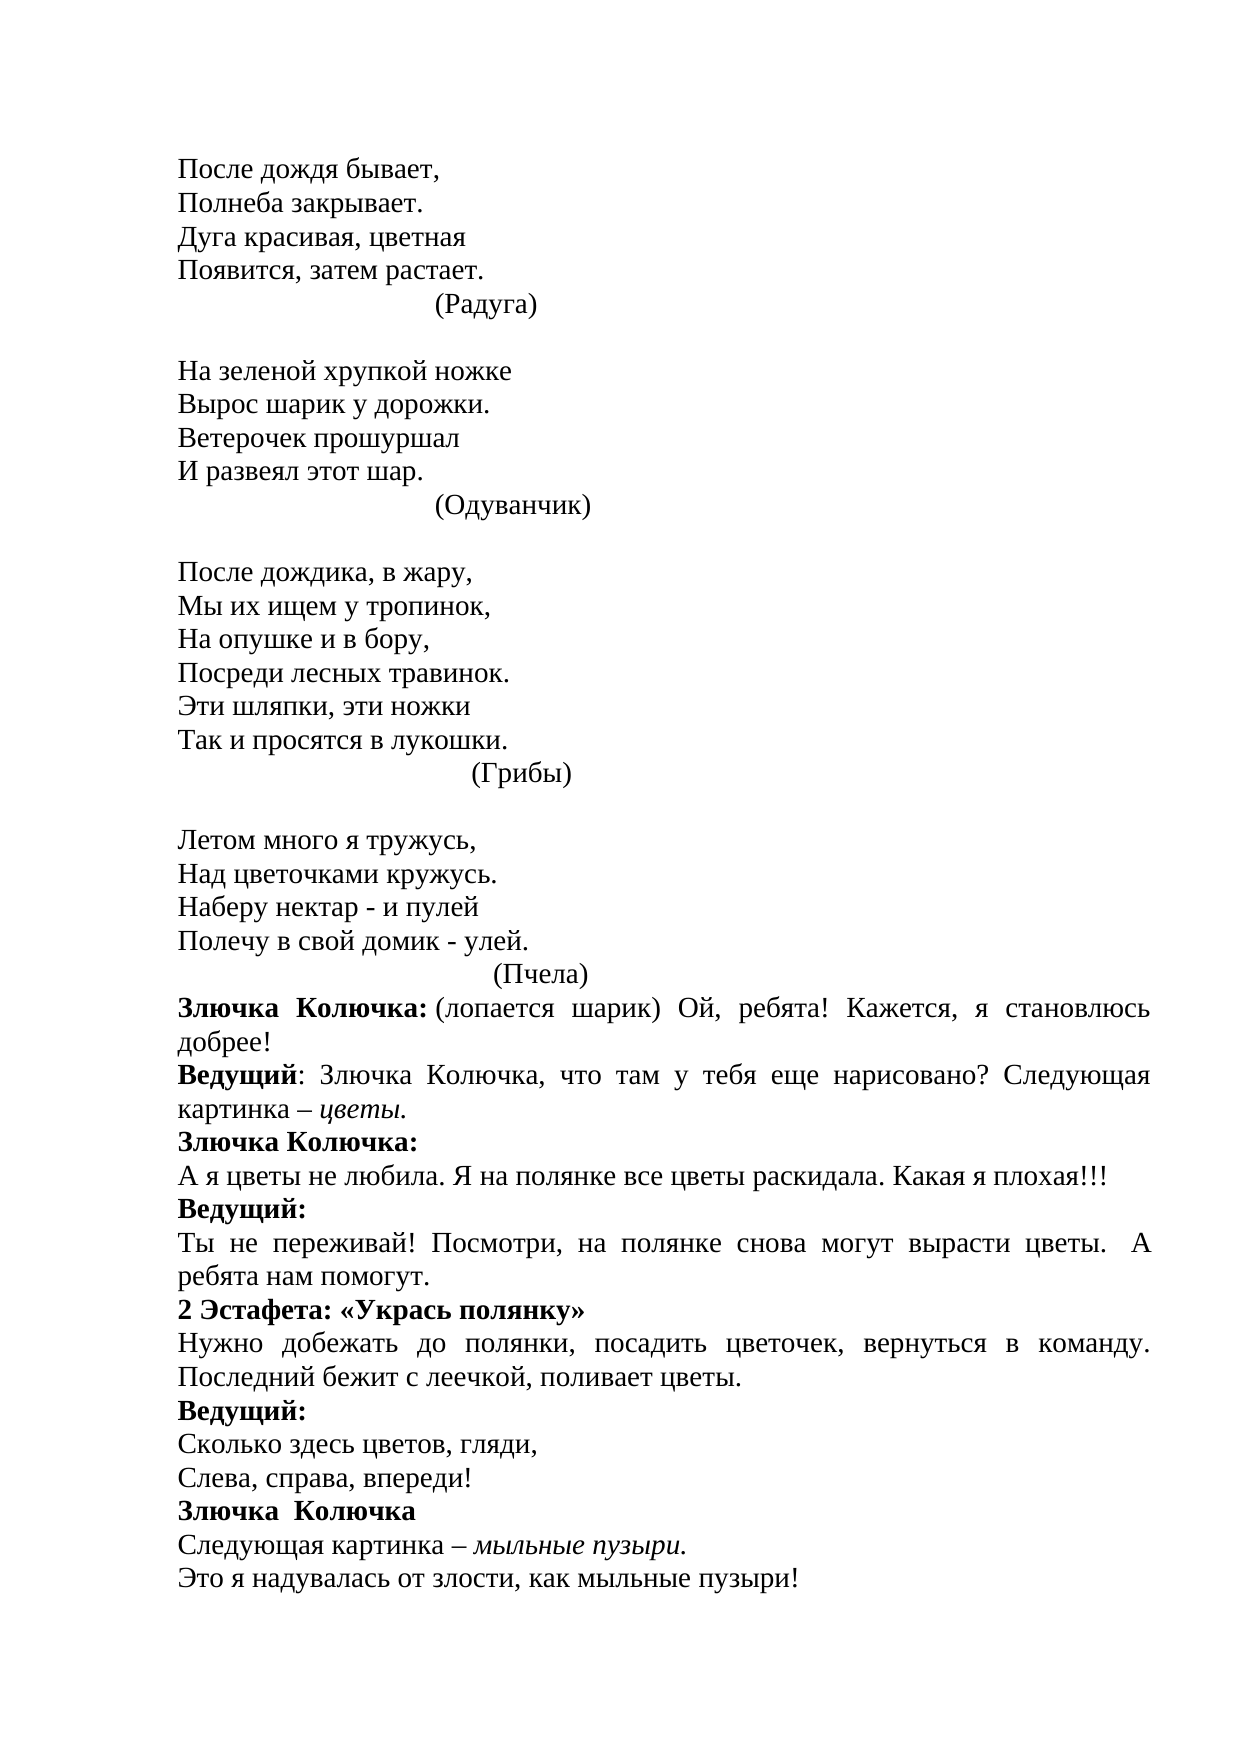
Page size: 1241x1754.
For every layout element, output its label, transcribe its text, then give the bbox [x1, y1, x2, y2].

text Полнеба закрывает. [177, 185, 1152, 219]
text И развеял этот шар. [177, 453, 1152, 487]
text Ведущий: [177, 1191, 1152, 1225]
text Нужно добежать до полянки, посадить цветочек, вернуться в команду. Последний бежит с леечкой, поливает цветы. [177, 1326, 1152, 1393]
text Дуга красивая, цветная [177, 219, 1152, 252]
text Полечу в свой домик - улей. [177, 923, 1152, 957]
text На зеленой хрупкой ножке [177, 353, 1152, 386]
text Эти шляпки, эти ножки [177, 688, 1152, 722]
text (Грибы) [177, 755, 1152, 789]
text Ведущий: Злючка Колючка, что там у тебя еще нарисовано? Следующая картинка – цветы. [177, 1057, 1152, 1124]
text Появится, затем растает. [177, 252, 1152, 286]
text Слева, справа, впереди! [177, 1460, 1152, 1493]
text Наберу нектар - и пулей [177, 889, 1152, 923]
text Так и просятся в лукошки. [177, 722, 1152, 755]
text Сколько здесь цветов, гляди, [177, 1426, 1152, 1460]
text Посреди лесных травинок. [177, 655, 1152, 688]
text (Радуга) [177, 286, 1152, 319]
text Это я надувалась от злости, как мыльные пузыри! [177, 1560, 1152, 1594]
text 2 Эстафета: «Укрась полянку» [177, 1292, 1152, 1326]
text (Одуванчик) [177, 487, 1152, 521]
text После дождя бывает, [177, 152, 1152, 185]
text Мы их ищем у тропинок, [177, 588, 1152, 621]
text (Пчела) [177, 957, 1152, 990]
text Злючка Колючка: [177, 1124, 1152, 1158]
text Злючка Колючка: (лопается шарик) Ой, ребята! Кажется, я становлюсь добрее! [177, 990, 1152, 1057]
text Ты не переживай! Посмотри, на полянке снова могут вырасти цветы. А ребята нам помогут. [177, 1225, 1152, 1292]
text После дождика, в жару, [177, 554, 1152, 588]
text Летом много я тружусь, [177, 822, 1152, 856]
text Злючка Колючка [177, 1493, 1152, 1527]
text Ведущий: [177, 1393, 1152, 1426]
text Ветерочек прошуршал [177, 420, 1152, 453]
text Следующая картинка – мыльные пузыри. [177, 1527, 1152, 1560]
text Вырос шарик у дорожки. [177, 386, 1152, 420]
text А я цветы не любила. Я на полянке все цветы раскидала. Какая я плохая!!! [177, 1158, 1152, 1191]
text Над цветочками кружусь. [177, 856, 1152, 889]
text На опушке и в бору, [177, 621, 1152, 655]
